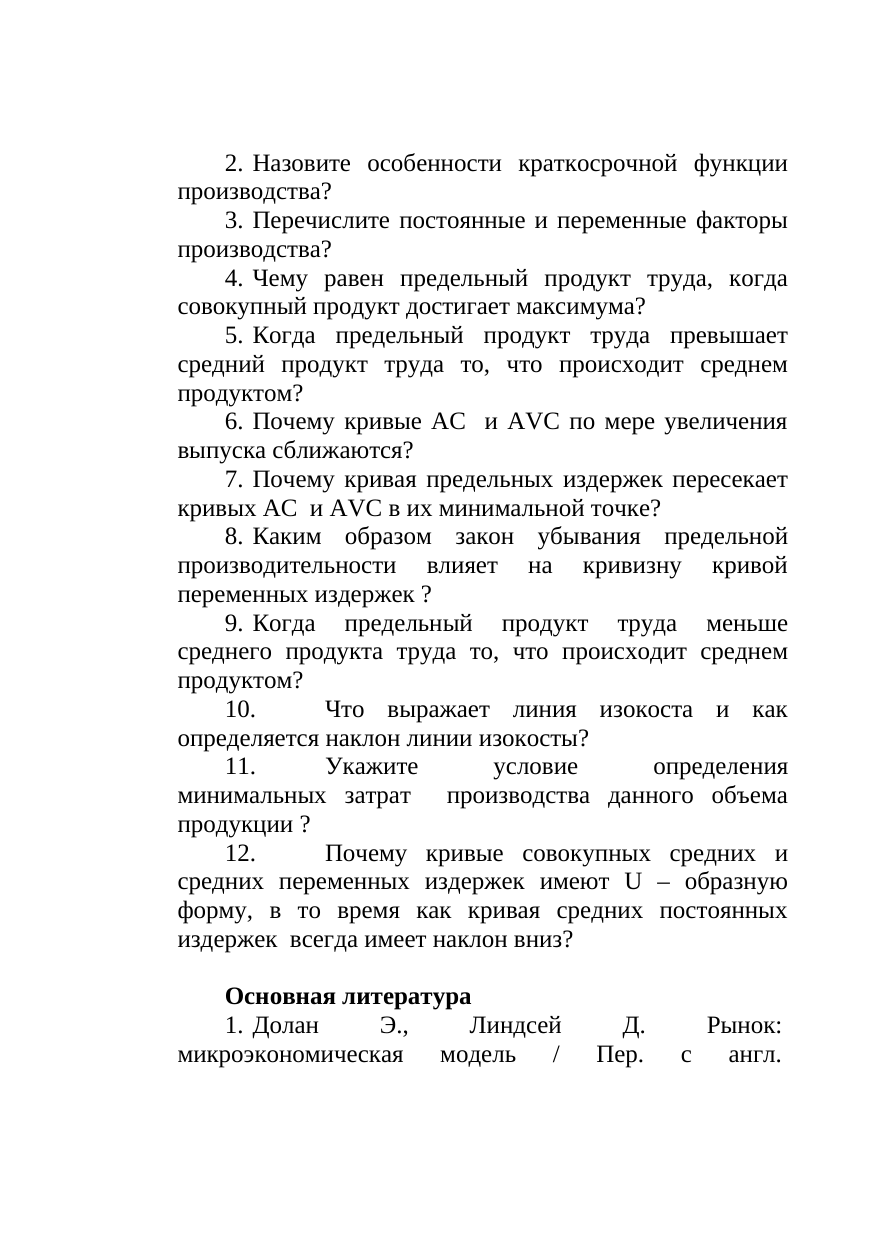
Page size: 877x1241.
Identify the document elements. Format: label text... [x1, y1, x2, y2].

text Основная литература [177, 981, 782, 1010]
list Когда предельный продукт труда превышает средний продукт труда то, что происходит среднем продуктом? [177, 320, 788, 406]
list Почему кривые совокупных средних и средних переменных издержек имеют U – образную форму, в то время как кривая средних постоянных издержек всегда имеет наклон вниз? [177, 838, 788, 953]
list Почему кривые AC и AVC по мере увеличения выпуска сближаются? [177, 406, 788, 464]
list Укажите условие определения минимальных затрат производства данного объема продукции ? [177, 751, 788, 838]
list Каким образом закон убывания предельной производительности влияет на кривизну кривой переменных издержек ? [177, 521, 788, 608]
list Чему равен предельный продукт труда, когда совокупный продукт достигает максимума? [177, 263, 788, 320]
list Перечислите постоянные и переменные факторы производства? [177, 205, 788, 263]
list Назовите особенности краткосрочной функции производства? [177, 148, 788, 205]
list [177, 1010, 782, 1068]
list Почему кривая предельных издержек пересекает кривых AC и AVC в их минимальной точке? [177, 464, 788, 521]
list Когда предельный продукт труда меньше среднего продукта труда то, что происходит среднем продуктом? [177, 608, 788, 694]
list Что выражает линия изокоста и как определяется наклон линии изокосты? [177, 694, 788, 751]
